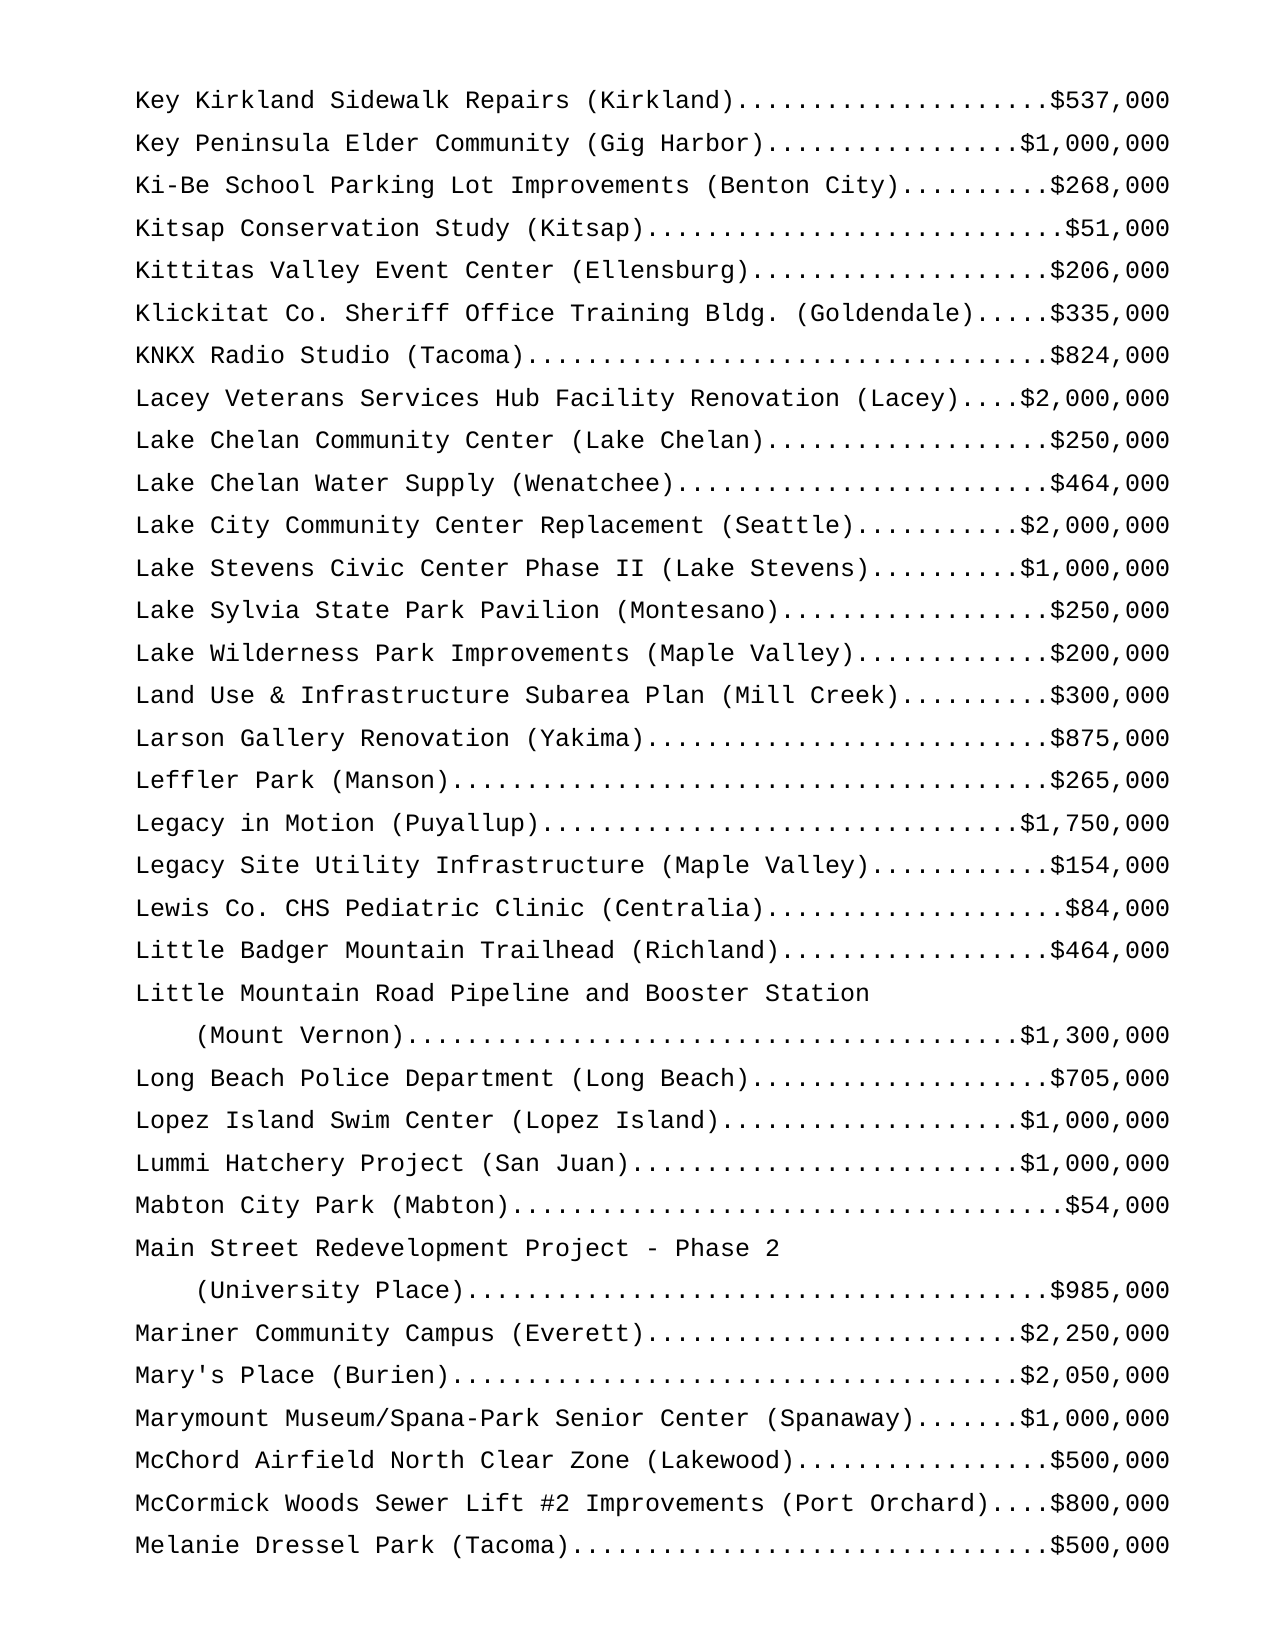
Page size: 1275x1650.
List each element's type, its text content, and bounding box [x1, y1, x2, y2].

text Main Street Redevelopment Project - Phase 2 [135, 1222, 1170, 1265]
text Key Peninsula Elder Community (Gig Harbor) $1,000,000 [135, 117, 1170, 160]
text Key Kirkland Sidewalk Repairs (Kirkland) $537,000 [135, 75, 1170, 117]
text Leffler Park (Manson) $265,000 [135, 755, 1170, 797]
text Lopez Island Swim Center (Lopez Island) $1,000,000 [135, 1095, 1170, 1137]
text Kitsap Conservation Study (Kitsap) $51,000 [135, 202, 1170, 245]
text Mariner Community Campus (Everett) $2,250,000 [135, 1307, 1170, 1350]
text Land Use & Infrastructure Subarea Plan (Mill Creek) $300,000 [135, 670, 1170, 712]
text Legacy Site Utility Infrastructure (Maple Valley) $154,000 [135, 840, 1170, 882]
text (University Place) $985,000 [135, 1265, 1170, 1307]
text Marymount Museum/Spana-Park Senior Center (Spanaway) $1,000,000 [135, 1392, 1170, 1435]
text Lake Stevens Civic Center Phase II (Lake Stevens) $1,000,000 [135, 542, 1170, 585]
text Lacey Veterans Services Hub Facility Renovation (Lacey) $2,000,000 [135, 372, 1170, 415]
text KNKX Radio Studio (Tacoma) $824,000 [135, 330, 1170, 372]
text (Mount Vernon) $1,300,000 [135, 1010, 1170, 1052]
text Lake Chelan Water Supply (Wenatchee) $464,000 [135, 457, 1170, 500]
text Lake Chelan Community Center (Lake Chelan) $250,000 [135, 415, 1170, 457]
text McChord Airfield North Clear Zone (Lakewood) $500,000 [135, 1435, 1170, 1477]
text Legacy in Motion (Puyallup) $1,750,000 [135, 797, 1170, 840]
text Little Badger Mountain Trailhead (Richland) $464,000 [135, 925, 1170, 967]
text Little Mountain Road Pipeline and Booster Station [135, 967, 1170, 1010]
text McCormick Woods Sewer Lift #2 Improvements (Port Orchard) $800,000 [135, 1477, 1170, 1520]
text Long Beach Police Department (Long Beach) $705,000 [135, 1052, 1170, 1095]
text Klickitat Co. Sheriff Office Training Bldg. (Goldendale) $335,000 [135, 287, 1170, 330]
text Lake Wilderness Park Improvements (Maple Valley) $200,000 [135, 627, 1170, 670]
text Ki-Be School Parking Lot Improvements (Benton City) $268,000 [135, 160, 1170, 202]
text Larson Gallery Renovation (Yakima) $875,000 [135, 712, 1170, 755]
text Lummi Hatchery Project (San Juan) $1,000,000 [135, 1137, 1170, 1180]
text Mabton City Park (Mabton) $54,000 [135, 1180, 1170, 1222]
text Kittitas Valley Event Center (Ellensburg) $206,000 [135, 245, 1170, 287]
text Melanie Dressel Park (Tacoma) $500,000 [135, 1520, 1170, 1562]
text Lewis Co. CHS Pediatric Clinic (Centralia) $84,000 [135, 882, 1170, 925]
text Mary's Place (Burien) $2,050,000 [135, 1350, 1170, 1392]
text Lake Sylvia State Park Pavilion (Montesano) $250,000 [135, 585, 1170, 627]
text Lake City Community Center Replacement (Seattle) $2,000,000 [135, 500, 1170, 542]
